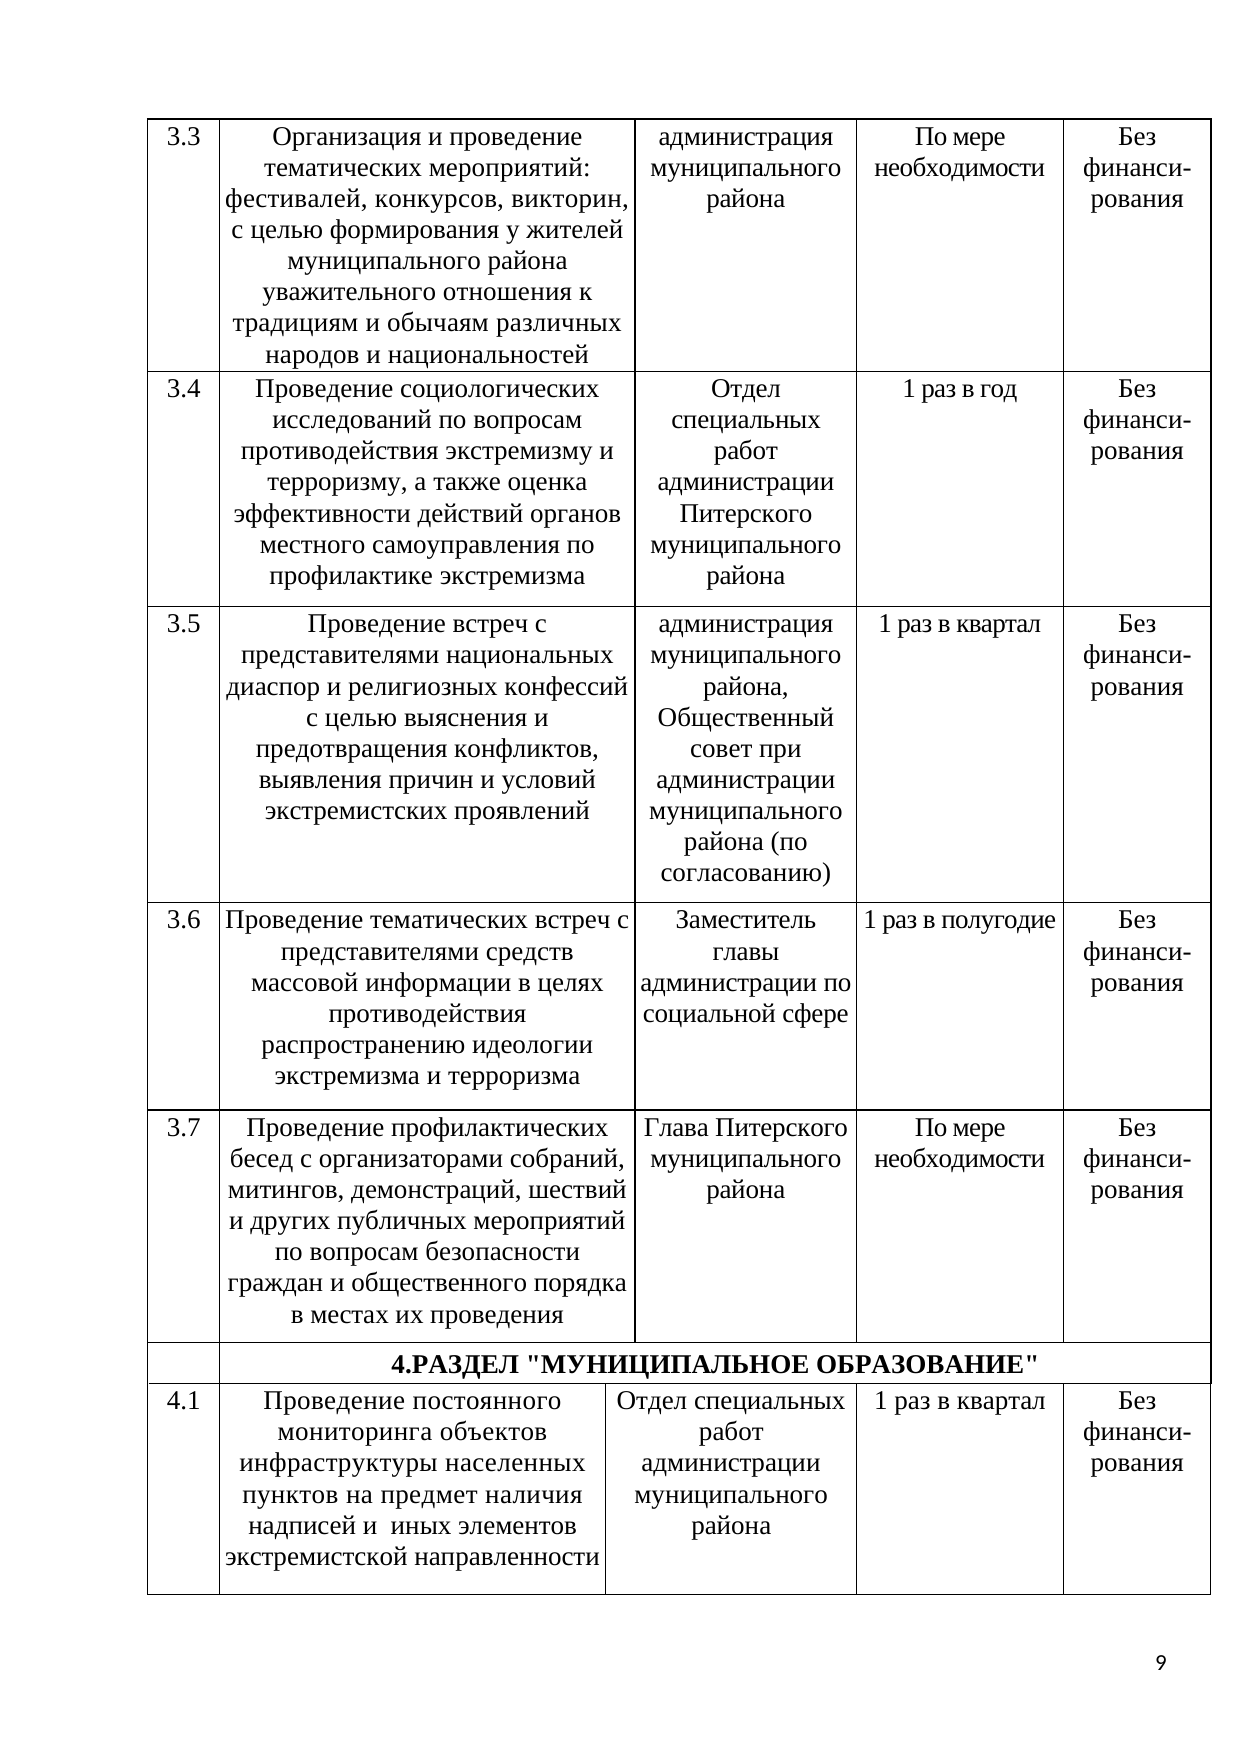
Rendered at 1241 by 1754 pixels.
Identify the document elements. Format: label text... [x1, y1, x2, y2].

table_cell Без финанси-рования [1064, 607, 1210, 902]
table_cell Без финанси-рования [1064, 372, 1210, 606]
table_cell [857, 120, 1063, 371]
table_cell Проведение постоянного мониторинга объектов инфраструктуры населенных пунктов на предмет наличия надписей и иных элементов экстремистской направленности [220, 1384, 605, 1594]
table_cell [148, 1343, 219, 1383]
table_cell Без финанси-рования [1064, 1111, 1210, 1342]
table_cell Организация и проведение тематических мероприятий: фестивалей, конкурсов, викторин, с целью формирования у жителей муниципального района уважительного отношения к традициям и обычаям различных народов и национальностей [220, 120, 634, 371]
table_cell Отдел специальных работ администрации Питерского муниципального района [636, 372, 856, 606]
table_cell 3.6 [148, 903, 219, 1109]
table_cell Проведение встреч с представителями национальных диаспор и религиозных конфессий с целью выяснения и предотвращения конфликтов, выявления причин и условий экстремистских проявлений [220, 607, 634, 902]
table_cell Без финанси-рования [1064, 1384, 1210, 1594]
table_cell 3.5 [148, 607, 219, 902]
table_cell администрация муниципального района, Общественный совет при администрации муниципального района (по согласованию) [636, 607, 856, 902]
table_cell 3.7 [148, 1111, 219, 1342]
table_cell Без финанси-рования [1064, 903, 1210, 1109]
table_cell администрация муниципального района [636, 120, 856, 371]
table_cell По мере необходимости [857, 1111, 1063, 1342]
table_cell 4.1 [148, 1384, 219, 1594]
table_cell Проведение профилактических бесед с организаторами собраний, митингов, демонстраций, шествий и других публичных мероприятий по вопросам безопасности граждан и общественного порядка в местах их проведения [220, 1111, 634, 1342]
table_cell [606, 1384, 856, 1594]
table_cell 1 раз в квартал [857, 1384, 1063, 1594]
table_cell 1 раз в год [857, 372, 1063, 606]
table_cell Проведение тематических встреч с представителями средств массовой информации в целях противодействия распространению идеологии экстремизма и терроризма [220, 903, 634, 1109]
table_cell Заместитель главы администрации по социальной сфере [636, 903, 856, 1109]
table_cell 4.РАЗДЕЛ "МУНИЦИПАЛЬНОЕ ОБРАЗОВАНИЕ" [220, 1343, 1210, 1383]
table_cell 3.3 [148, 120, 219, 371]
table_cell 1 раз в полугодие [857, 903, 1063, 1109]
table_cell Проведение социологических исследований по вопросам противодействия экстремизму и терроризму, а также оценка эффективности действий органов местного самоуправления по профилактике экстремизма [220, 372, 634, 606]
table_cell 1 раз в квартал [857, 607, 1063, 902]
table_cell Без финанси-рования [1064, 120, 1210, 371]
table_cell Глава Питерского муниципального района [636, 1111, 856, 1342]
table_cell 3.4 [148, 372, 219, 606]
